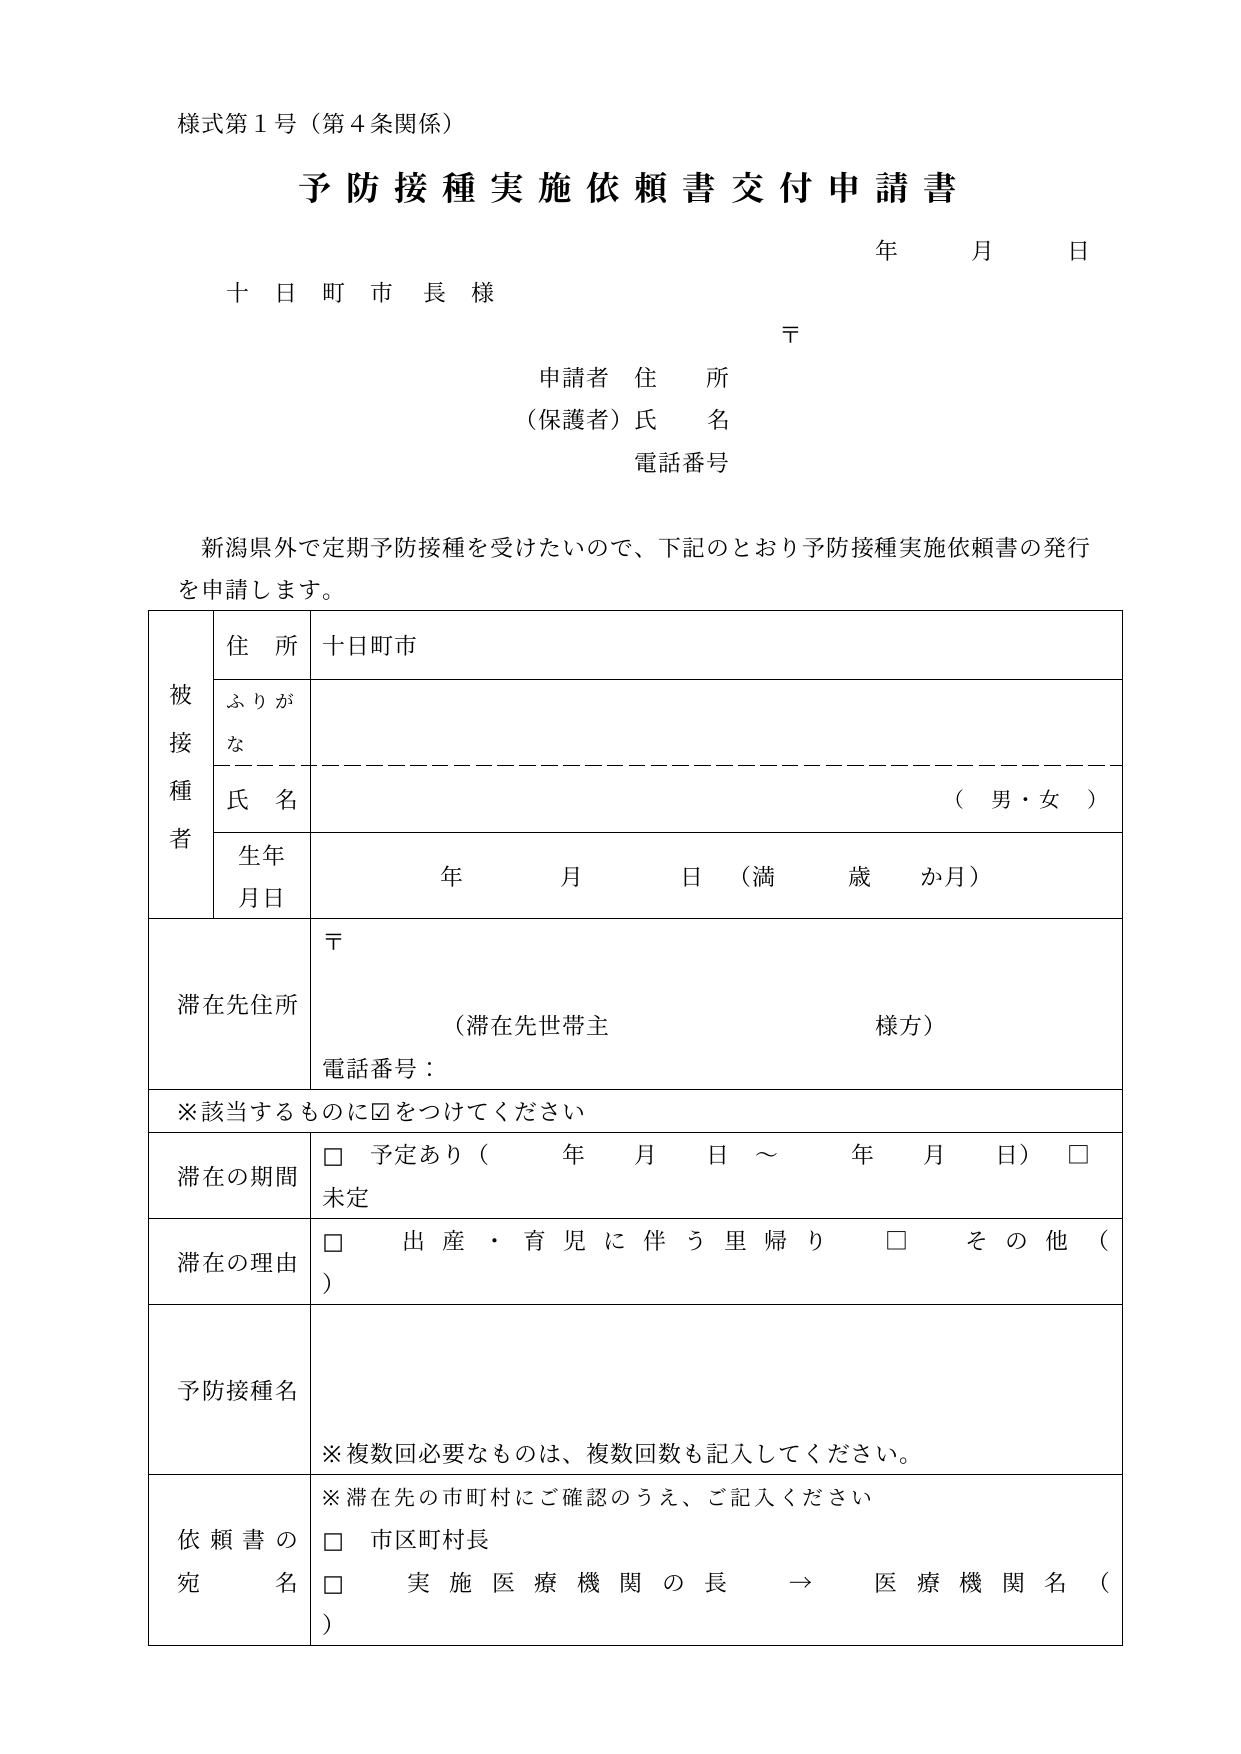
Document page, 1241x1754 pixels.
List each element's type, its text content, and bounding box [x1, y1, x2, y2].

table_cell 滞在の理由 [149, 1219, 310, 1303]
table_cell 予防接種名 [149, 1305, 310, 1474]
text 年 月 日 [178, 228, 1092, 271]
table_cell 滞在先住所 [149, 919, 310, 1088]
text 〒 [178, 313, 1092, 355]
table_cell 滞在の期間 [149, 1133, 310, 1218]
table_cell （ 男・女 ） [311, 765, 1122, 832]
table_cell ふりがな [214, 680, 310, 764]
table_cell [311, 680, 1122, 764]
text 申請者 住 所 [178, 355, 1092, 398]
text 十日町市長 様 [178, 271, 1092, 313]
table_cell □ 出産・育児に伴う里帰り □ その他（ ） [311, 1219, 1122, 1303]
table_cell 〒 （滞在先世帯主 様方） 電話番号： [311, 919, 1122, 1088]
table_cell 生年 月日 [214, 833, 310, 918]
table_cell ※滞在先の市町村にご確認のうえ、ご記入ください □ 市区町村長 □ 実施医療機関の長 → 医療機関名（ ） [311, 1475, 1122, 1645]
table_header 住所 [214, 611, 310, 679]
table_header 十日町市 [311, 611, 1122, 679]
table_cell □ 予定あり（ 年 月 日 ～ 年 月 日） □ 未定 [311, 1133, 1122, 1218]
text （保護者）氏 名 [178, 398, 1092, 440]
text 新潟県外で定期予防接種を受けたいので、下記のとおり予防接種実施依頼書の発行を申請します。 [178, 525, 1092, 610]
table_cell ※該当するものに☑をつけてください [149, 1090, 1122, 1132]
table_header 被 接 種 者 [149, 611, 213, 918]
table_cell ※複数回必要なものは、複数回数も記入してください。 [311, 1305, 1122, 1474]
table_cell 年 月 日 （満 歳 か月） [311, 833, 1122, 918]
text 様式第１号（第４条関係） [178, 101, 1092, 143]
text 予防接種実施依頼書交付申請書 [178, 143, 1092, 228]
text 電話番号 [178, 440, 1092, 482]
table_cell 氏名 [214, 765, 310, 832]
table_cell 依頼書の 宛名 [149, 1475, 310, 1645]
